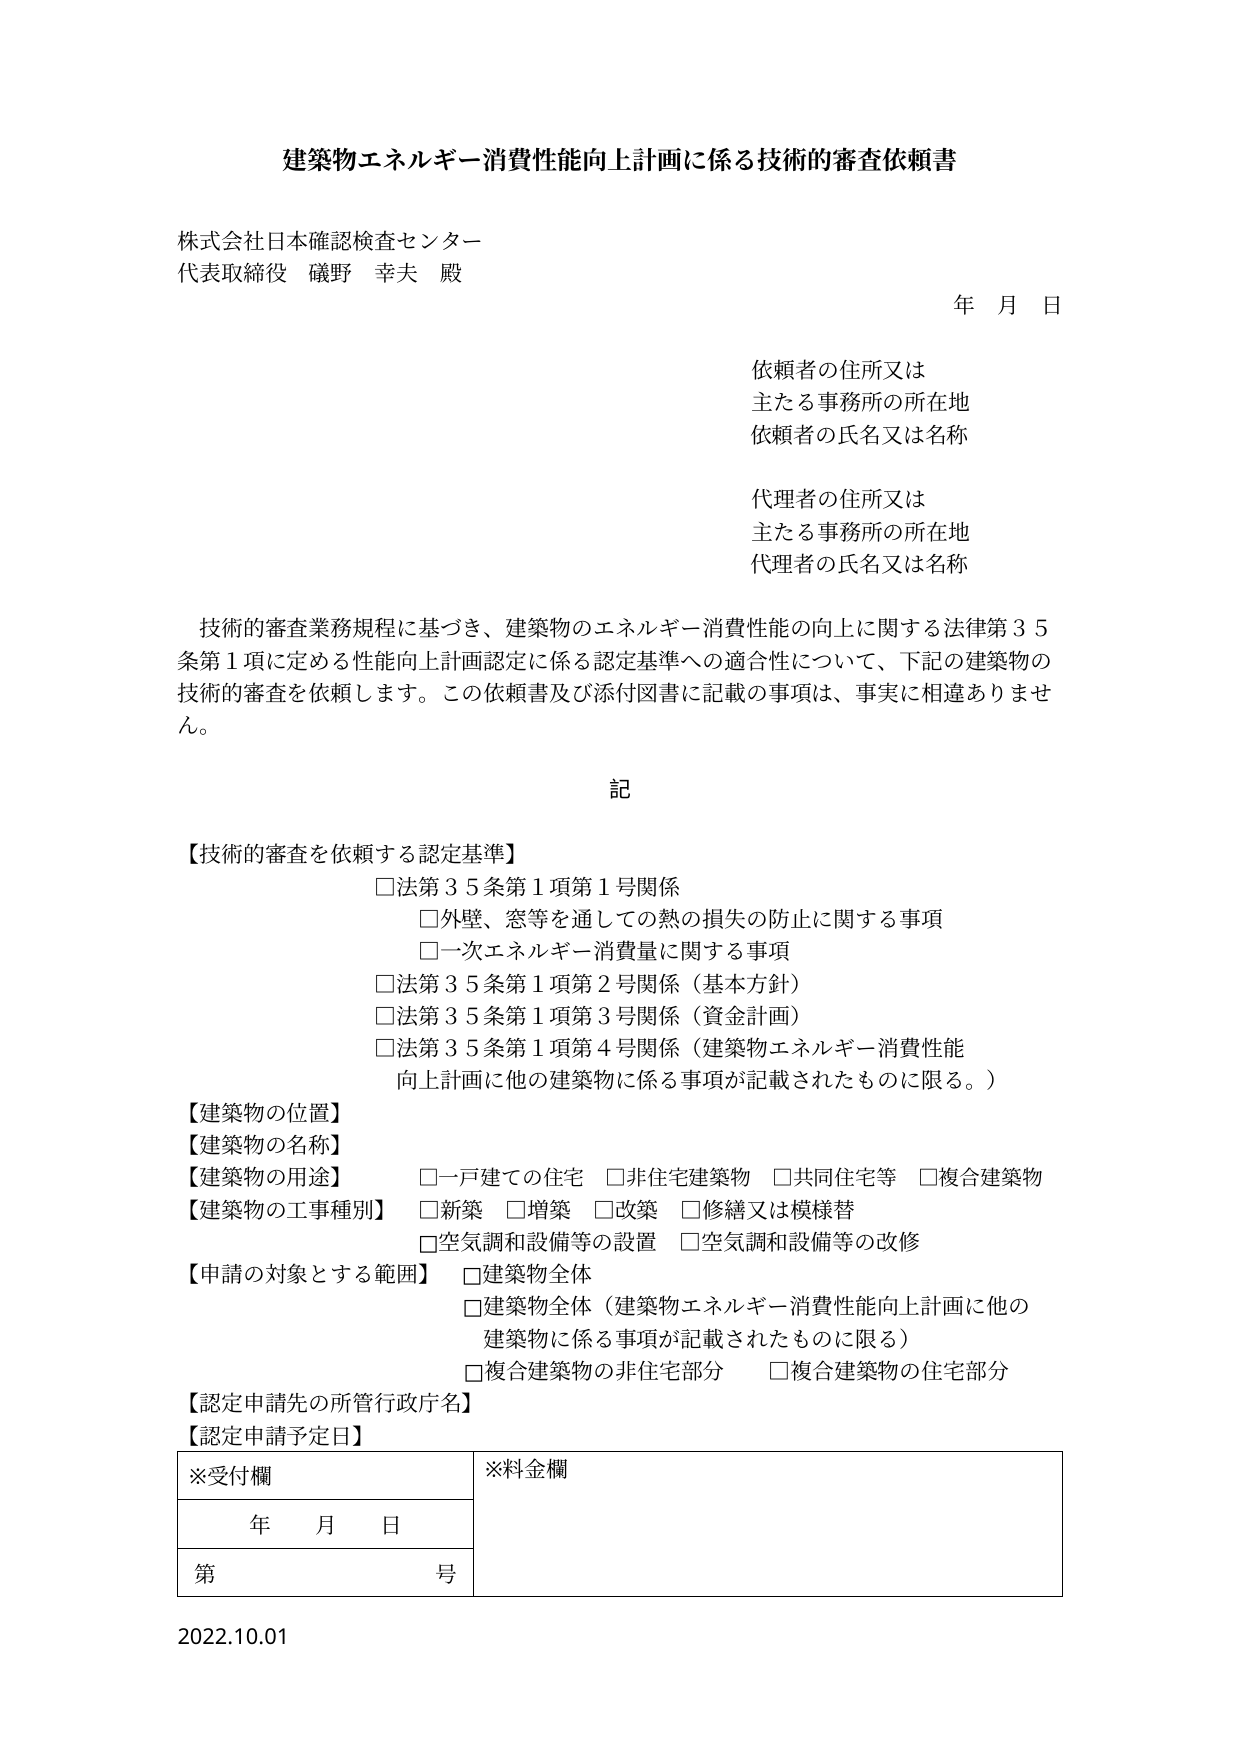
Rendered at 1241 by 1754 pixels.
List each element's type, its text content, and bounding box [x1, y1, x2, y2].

text 依頼者の氏名又は名称 [177, 417, 968, 450]
text 年 月 日 [177, 288, 1063, 321]
text □外壁、窓等を通しての熱の損失の防止に関する事項 [177, 902, 1063, 934]
text □一次エネルギー消費量に関する事項 [177, 934, 1063, 966]
text □法第３５条第１項第１号関係 [177, 869, 1063, 902]
text □空気調和設備等の設置 □空気調和設備等の改修 [177, 1225, 1063, 1257]
table_cell 年 月 日 [178, 1500, 473, 1548]
text 向上計画に他の建築物に係る事項が記載されたものに限る。） [177, 1063, 1063, 1096]
text 代理者の氏名又は名称 [177, 547, 968, 579]
text 代理者の住所又は [177, 482, 1063, 514]
text 技術的審査業務規程に基づき、建築物のエネルギー消費性能の向上に関する法律第３５条第１項に定める性能向上計画認定に係る認定基準への適合性について、下記の建築物の技術的審査を依頼します。この依頼書及び添付図書に記載の事項は、事実に相違ありません。 [177, 611, 1063, 740]
text 建築物に係る事項が記載されたものに限る） [462, 1322, 1063, 1354]
text □法第３５条第１項第３号関係（資金計画） [177, 999, 1063, 1031]
text 【認定申請予定日】 [177, 1418, 1063, 1451]
text 【建築物の工事種別】 □新築 □増築 □改築 □修繕又は模様替 [177, 1192, 1063, 1225]
table_header ※料金欄 [474, 1452, 1062, 1596]
text 記 [177, 773, 1063, 805]
text 代表取締役 礒野 幸夫 殿 [177, 256, 1063, 288]
text 株式会社日本確認検査センター [177, 224, 1063, 256]
text □複合建築物の非住宅部分 □複合建築物の住宅部分 [201, 1354, 1063, 1386]
text 【建築物の位置】 [177, 1096, 1063, 1128]
text 【建築物の名称】 [177, 1128, 1063, 1160]
text □建築物全体（建築物エネルギー消費性能向上計画に他の [451, 1289, 1063, 1322]
text 【認定申請先の所管行政庁名】 [177, 1386, 1063, 1418]
text □法第３５条第１項第４号関係（建築物エネルギー消費性能 [177, 1031, 1063, 1063]
text 【申請の対象とする範囲】 □建築物全体 [177, 1257, 1063, 1289]
text 【建築物の用途】 □一戸建ての住宅 □非住宅建築物 □共同住宅等 □複合建築物 [177, 1160, 1063, 1192]
text □法第３５条第１項第２号関係（基本方針） [177, 966, 1063, 999]
table_cell 第 号 [178, 1549, 473, 1596]
text 主たる事務所の所在地 [177, 514, 1063, 547]
text 依頼者の住所又は [177, 353, 1063, 385]
table_header ※受付欄 [178, 1452, 473, 1498]
text 主たる事務所の所在地 [177, 385, 1063, 417]
text 建築物エネルギー消費性能向上計画に係る技術的審査依頼書 [177, 127, 1063, 191]
text 【技術的審査を依頼する認定基準】 [177, 837, 1063, 869]
